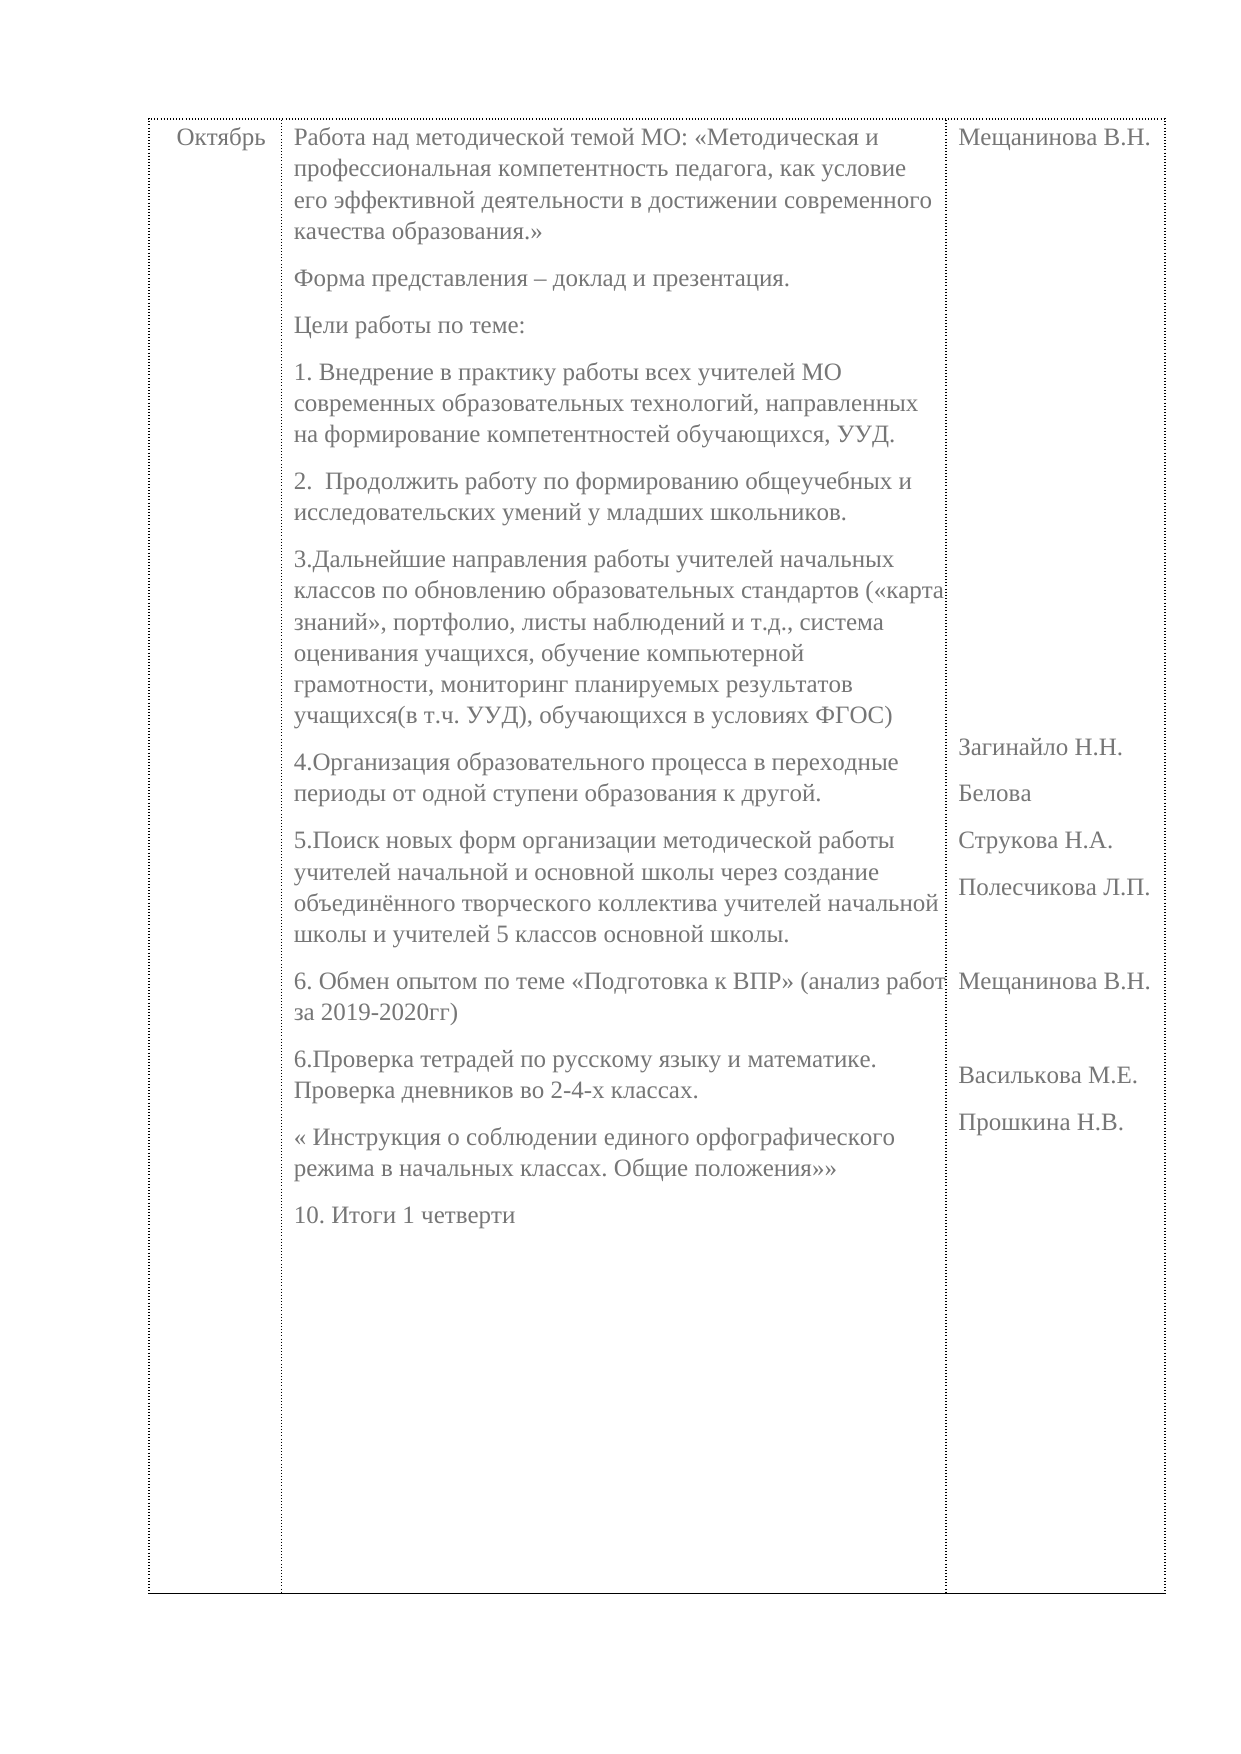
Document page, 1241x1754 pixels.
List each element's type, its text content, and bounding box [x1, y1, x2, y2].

table_cell Мещанинова В.Н. Загинайло Н.Н. Белова Струкова Н.А. Полесчикова Л.П. Мещанинова В.Н. Василькова М.Е. Прошкина Н.В. [946, 118, 1165, 1593]
table_cell Октябрь [149, 118, 282, 1593]
table_cell Работа над методической темой МО: «Методическая и профессиональная компетентность педагога, как условие его эффективной деятельности в достижении современного качества образования.» Форма представления – доклад и презентация. Цели работы по теме: 1. Внедрение в практику работы всех учителей МО современных образовательных технологий, направленных на формирование компетентностей обучающихся, УУД. 2. Продолжить работу по формированию общеучебных и исследовательских умений у младших школьников. 3.Дальнейшие направления работы учителей начальных классов по обновлению образовательных стандартов («карта знаний», портфолио, листы наблюдений и т.д., система оценивания учащихся, обучение компьютерной грамотности, мониторинг планируемых результатов учащихся(в т.ч. УУД), обучающихся в условиях ФГОС) 4.Организация образовательного процесса в переходные периоды от одной ступени образования к другой. 5.Поиск новых форм организации методической работы учителей начальной и основной школы через создание объединённого творческого коллектива учителей начальной школы и учителей 5 классов основной школы. 6. Обмен опытом по теме «Подготовка к ВПР» (анализ работ за 2019-2020гг) 6.Проверка тетрадей по русскому языку и математике. Проверка дневников во 2-4-х классах. « Инструкция о соблюдении единого орфографического режима в начальных классах. Общие положения»» 10. Итоги 1 четверти [282, 118, 946, 1593]
